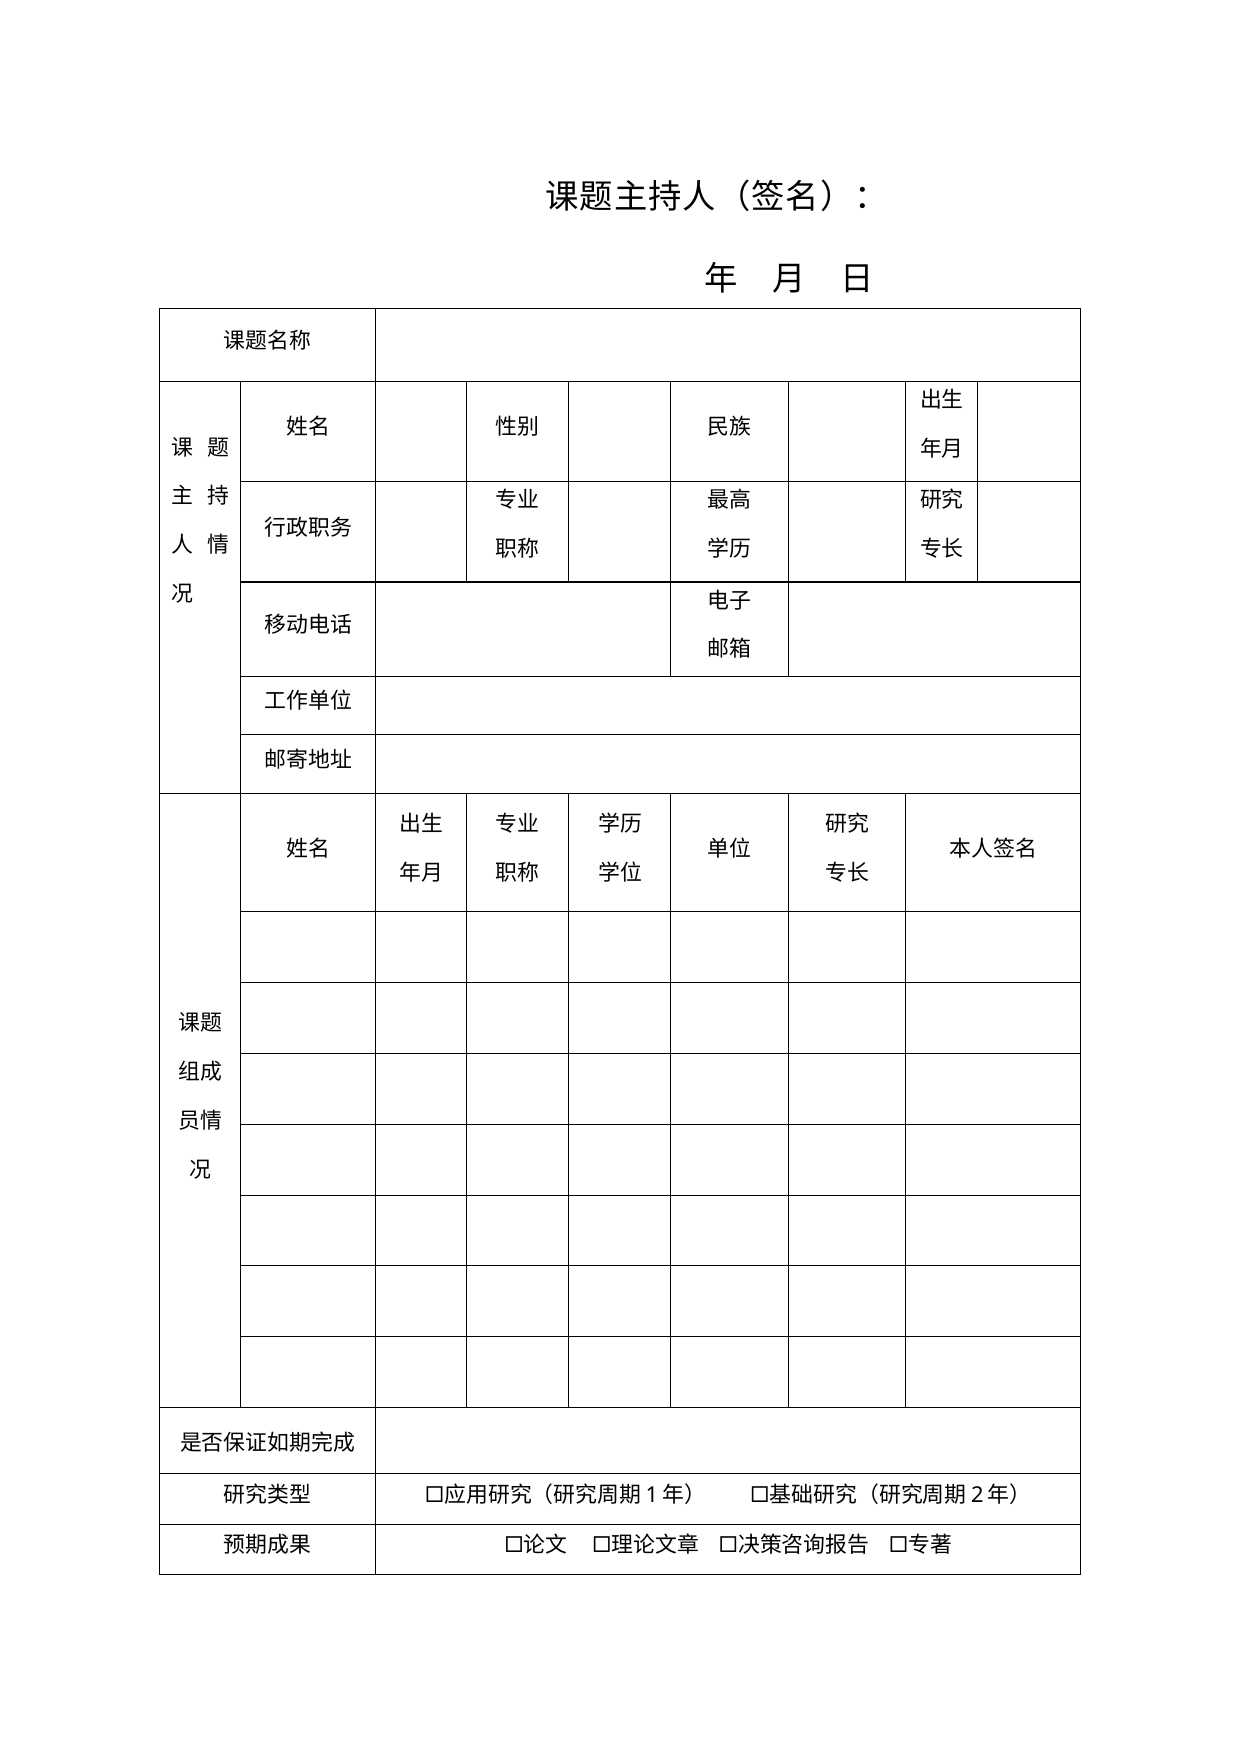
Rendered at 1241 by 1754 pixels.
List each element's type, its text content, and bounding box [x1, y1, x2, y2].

table_cell [789, 912, 905, 982]
table_cell [671, 983, 788, 1053]
table_cell [906, 912, 1080, 982]
table_cell [376, 1337, 466, 1407]
table_cell [376, 677, 1080, 734]
table_cell [789, 1054, 905, 1124]
table_cell [467, 1196, 568, 1265]
table_cell [241, 1266, 375, 1336]
table_cell [376, 1196, 466, 1265]
table_cell [569, 1266, 670, 1336]
table_cell [569, 1125, 670, 1194]
table_cell 应用研究（研究周期1年） 基础研究（研究周期2年） [376, 1474, 1080, 1524]
table_cell [241, 1196, 375, 1265]
table_cell 出生 年月 [376, 794, 466, 911]
table_cell 研究 专长 [789, 794, 905, 911]
table_cell [789, 1266, 905, 1336]
table_cell [789, 1196, 905, 1265]
table_cell 行政职务 [241, 482, 375, 581]
table_cell 专业 职称 [467, 794, 568, 911]
table_cell 是否保证如期完成 [160, 1408, 375, 1473]
table_cell [978, 482, 1080, 581]
table_cell [467, 912, 568, 982]
table_cell [789, 1337, 905, 1407]
table_cell [376, 482, 466, 581]
text 年 月 日 [262, 243, 1045, 308]
table_cell [467, 1054, 568, 1124]
table_cell [569, 1054, 670, 1124]
table_cell 邮寄地址 [241, 735, 375, 793]
table_cell [569, 382, 670, 481]
table_cell [241, 912, 375, 982]
table_header [376, 309, 1080, 381]
table_cell [241, 1054, 375, 1124]
table_cell 性别 [467, 382, 568, 481]
table_cell [789, 583, 1080, 676]
table_cell 课题组成员情况 [160, 794, 240, 1407]
table_cell [906, 1196, 1080, 1265]
table_cell [906, 983, 1080, 1053]
table_cell [569, 1337, 670, 1407]
table_header 课题名称 [160, 309, 375, 381]
table_cell [241, 1337, 375, 1407]
table_cell 姓名 [241, 382, 375, 481]
table_cell [467, 983, 568, 1053]
table_cell [671, 1054, 788, 1124]
table_cell [569, 482, 670, 581]
table_cell [376, 1125, 466, 1194]
table_cell 最高 学历 [671, 482, 788, 581]
table_cell [789, 482, 905, 581]
table_cell [376, 735, 1080, 793]
table_cell [569, 912, 670, 982]
table_cell [906, 1125, 1080, 1194]
table_cell [376, 1266, 466, 1336]
table_cell [569, 983, 670, 1053]
table_cell [376, 382, 466, 481]
table_cell [467, 1337, 568, 1407]
table_cell 预期成果 [160, 1525, 375, 1574]
table_cell [467, 1266, 568, 1336]
table_cell [376, 912, 466, 982]
table_cell [789, 1125, 905, 1194]
table_cell [671, 1125, 788, 1194]
table_cell [569, 1196, 670, 1265]
table_cell [376, 1408, 1080, 1473]
table_cell 移动电话 [241, 583, 375, 676]
table_cell 学历 学位 [569, 794, 670, 911]
table_cell 单位 [671, 794, 788, 911]
table_cell 研究 专长 [906, 482, 977, 581]
text 课题主持人（签名）： [262, 162, 1045, 227]
table_cell [978, 382, 1080, 481]
table_cell 专业 职称 [467, 482, 568, 581]
table_cell [376, 1054, 466, 1124]
table_cell 出生 年月 [906, 382, 977, 481]
table_cell [376, 583, 670, 676]
table_cell [671, 1196, 788, 1265]
table_cell [906, 1337, 1080, 1407]
table_cell [906, 1266, 1080, 1336]
table_cell 工作单位 [241, 677, 375, 734]
table_cell [906, 1054, 1080, 1124]
table_cell [241, 1125, 375, 1194]
table_cell [467, 1125, 568, 1194]
table_cell 电子 邮箱 [671, 583, 788, 676]
table_cell [789, 983, 905, 1053]
table_cell 课题主持人情况 [160, 382, 240, 793]
table_cell 本人签名 [906, 794, 1080, 911]
table_cell [376, 983, 466, 1053]
table_cell 姓名 [241, 794, 375, 911]
table_cell [671, 1266, 788, 1336]
table_cell 论文 理论文章 决策咨询报告 专著 [376, 1525, 1080, 1574]
table_cell 民族 [671, 382, 788, 481]
table_cell [671, 1337, 788, 1407]
table_cell [241, 983, 375, 1053]
table_cell [789, 382, 905, 481]
table_cell 研究类型 [160, 1474, 375, 1524]
table_cell [671, 912, 788, 982]
